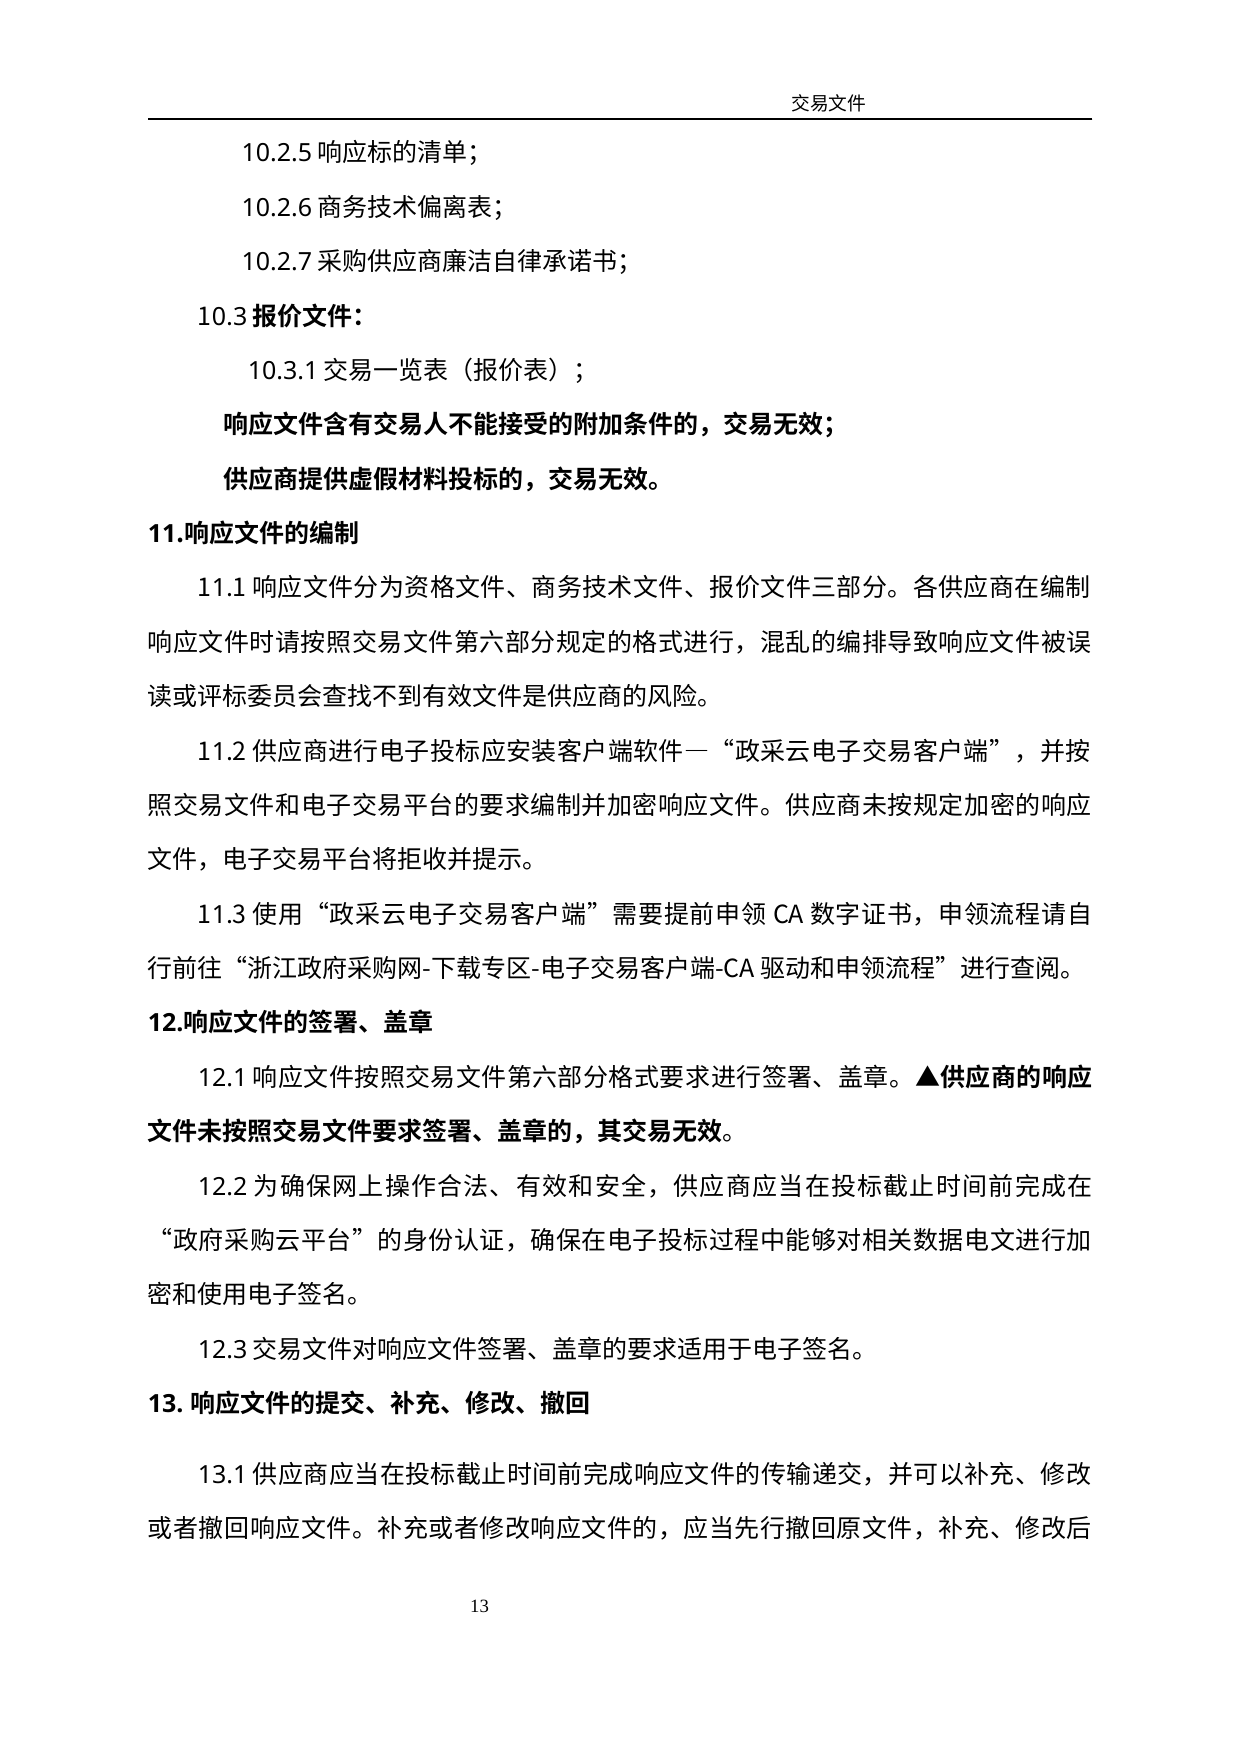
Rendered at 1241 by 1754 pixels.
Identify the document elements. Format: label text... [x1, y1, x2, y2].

text 10.2.5响应标的清单； [191, 133, 1092, 169]
text 供应商提供虚假材料投标的，交易无效。 [148, 459, 1092, 495]
text 10.2.7采购供应商廉洁自律承诺书； [191, 242, 1092, 278]
text 13. 响应文件的提交、补充、修改、撤回 [148, 1383, 1092, 1420]
text 12.1响应文件按照交易文件第六部分格式要求进行签署、盖章。▲供应商的响应文件未按照交易文件要求签署、盖章的，其交易无效。 [148, 1057, 1092, 1148]
text 11.2供应商进行电子投标应安装客户端软件—“政采云电子交易客户端”，并按照交易文件和电子交易平台的要求编制并加密响应文件。供应商未按规定加密的响应文件，电子交易平台将拒收并提示。 [148, 731, 1092, 876]
text 11.3使用“政采云电子交易客户端”需要提前申领CA数字证书，申领流程请自行前往“浙江政府采购网-下载专区-电子交易客户端-CA驱动和申领流程”进行查阅。 [148, 894, 1092, 985]
text 10.3.1交易一览表（报价表）； [148, 350, 1092, 387]
text 11.响应文件的编制 [148, 513, 1092, 550]
text 12.2为确保网上操作合法、有效和安全，供应商应当在投标截止时间前完成在“政府采购云平台”的身份认证，确保在电子投标过程中能够对相关数据电文进行加密和使用电子签名。 [148, 1166, 1092, 1311]
text 12.3交易文件对响应文件签署、盖章的要求适用于电子签名。 [148, 1329, 1092, 1365]
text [148, 1454, 1092, 1545]
text 11.1响应文件分为资格文件、商务技术文件、报价文件三部分。各供应商在编制响应文件时请按照交易文件第六部分规定的格式进行，混乱的编排导致响应文件被误读或评标委员会查找不到有效文件是供应商的风险。 [148, 568, 1092, 713]
text 10.2.6商务技术偏离表； [191, 187, 1092, 223]
text 12.响应文件的签署、盖章 [148, 1003, 1092, 1039]
text 10.3报价文件： [148, 296, 1092, 332]
text 响应文件含有交易人不能接受的附加条件的，交易无效； [148, 405, 1092, 441]
